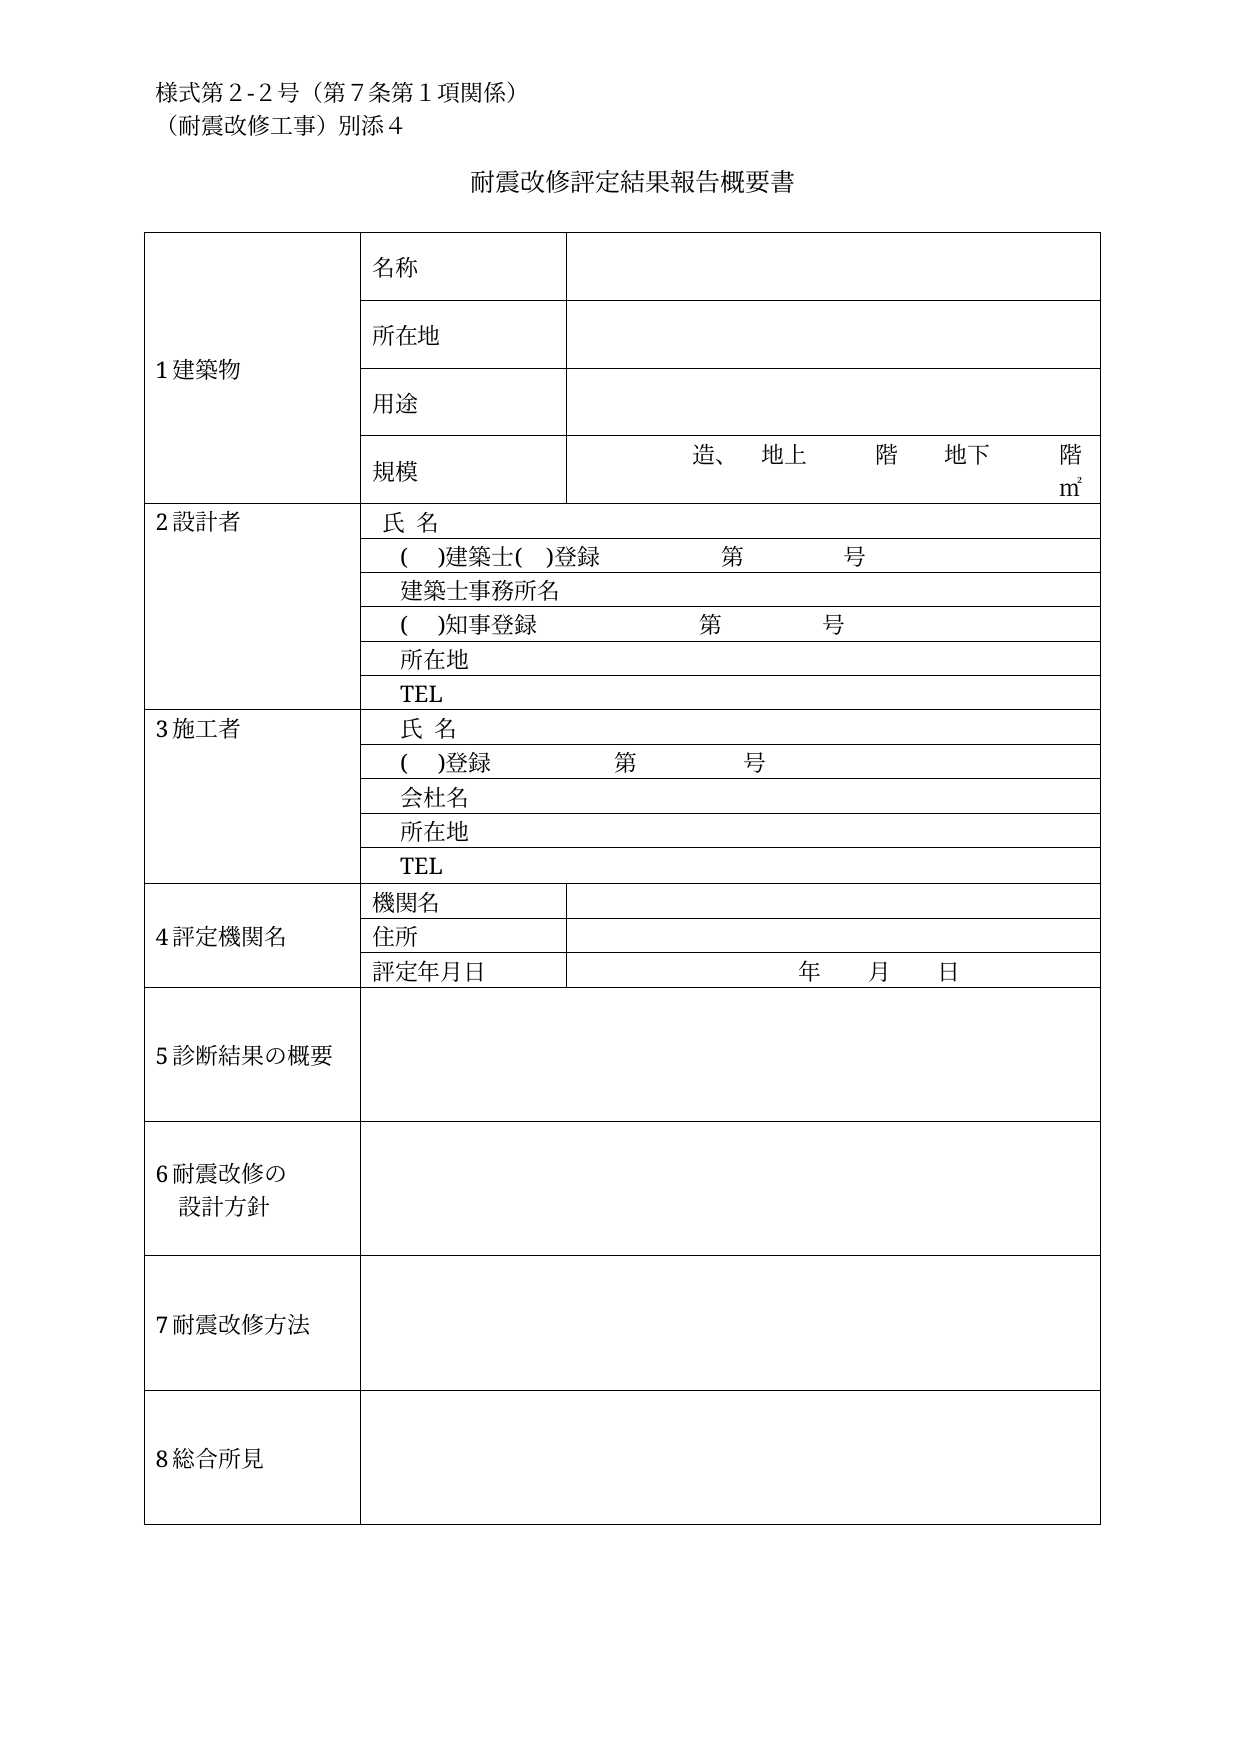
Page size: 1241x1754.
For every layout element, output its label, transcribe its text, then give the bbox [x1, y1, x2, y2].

table_cell [567, 369, 1100, 435]
table_cell 氏 名 [361, 710, 1100, 744]
table_cell 所在地 [361, 814, 1100, 847]
table_cell 建築士事務所名 [361, 573, 1100, 606]
table_cell [567, 919, 1100, 952]
table_cell [361, 988, 1100, 1121]
table_cell 所在地 [361, 642, 1100, 675]
table_cell 会杜名 [361, 779, 1100, 812]
table_cell [361, 1391, 1100, 1524]
table_cell 機関名 [361, 884, 566, 918]
table_cell [361, 1122, 1100, 1255]
table_cell 住所 [361, 919, 566, 952]
table_cell 用途 [361, 369, 566, 435]
table_cell ( )建築士( )登録 第 号 [361, 539, 1100, 572]
table_cell 8総合所見 [145, 1391, 360, 1524]
table_cell 規模 [361, 436, 566, 503]
table_cell [567, 884, 1100, 918]
table_cell 5診断結果の概要 [145, 988, 360, 1121]
table_cell ( )登録 第 号 [361, 745, 1100, 778]
table_header 1建築物 [145, 233, 360, 503]
table_cell 氏 名 [361, 504, 1100, 537]
table_cell TEL [361, 848, 1100, 883]
table_cell [567, 301, 1100, 368]
table_cell 造、 地上 階 地下 階 ㎡ [567, 436, 1100, 503]
table_cell 2設計者 [145, 504, 360, 709]
table_cell 6耐震改修の 設計方針 [145, 1122, 360, 1255]
text 耐震改修評定結果報告概要書 [155, 162, 1110, 198]
table_cell 4評定機関名 [145, 884, 360, 987]
table_cell 3施工者 [145, 710, 360, 883]
table_cell 評定年月日 [361, 953, 566, 987]
table_cell ( )知事登録 第 号 [361, 607, 1100, 641]
table_cell 7耐震改修方法 [145, 1256, 360, 1390]
table_header [567, 233, 1100, 300]
table_cell 年 月 日 [567, 953, 1100, 987]
table_cell 所在地 [361, 301, 566, 368]
table_header 名称 [361, 233, 566, 300]
table_cell [361, 1256, 1100, 1390]
table_cell TEL [361, 676, 1100, 709]
